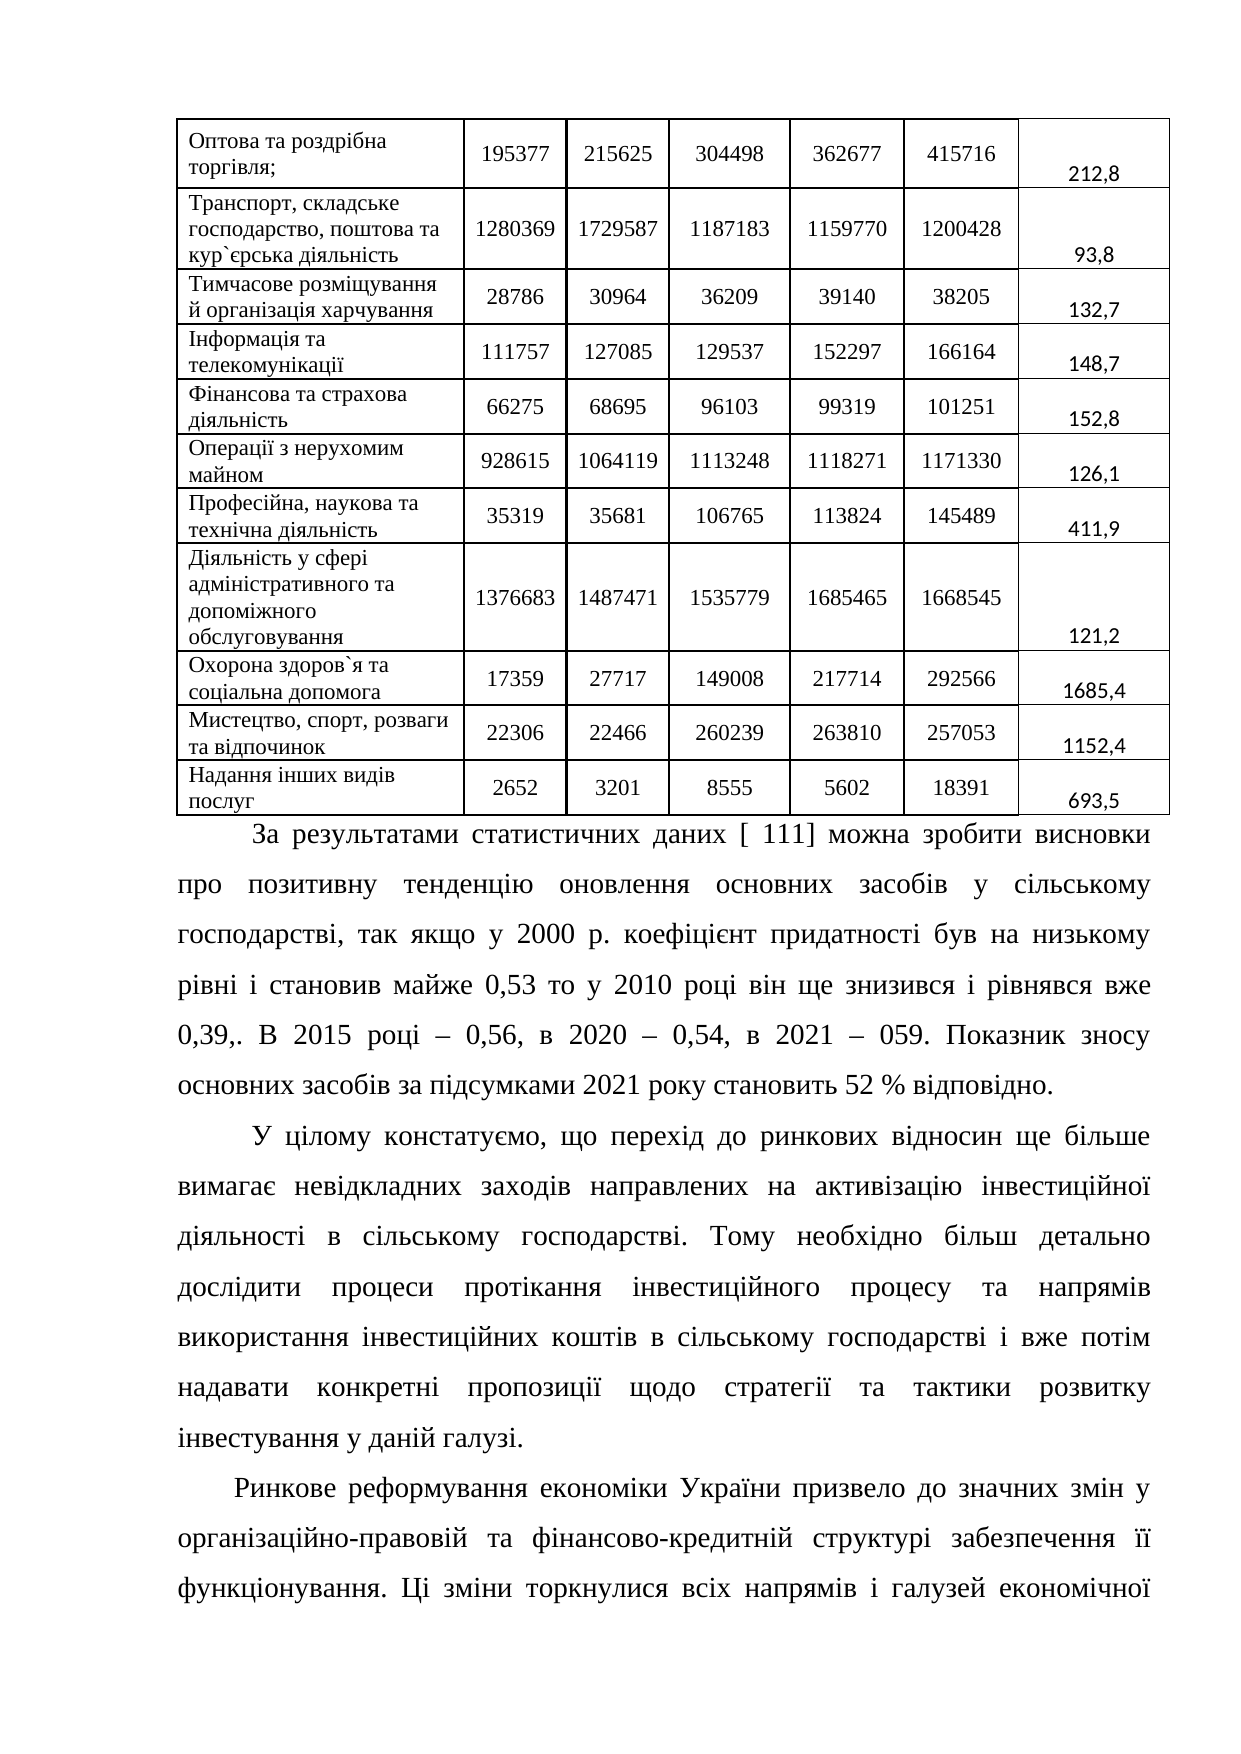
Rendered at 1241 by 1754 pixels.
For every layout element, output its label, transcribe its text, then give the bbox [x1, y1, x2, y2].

table_cell 39140 [791, 270, 903, 323]
table_cell 121,2 [1019, 543, 1169, 649]
table_cell 101251 [905, 380, 1018, 432]
table_cell 1535779 [670, 544, 789, 649]
table_cell 1152,4 [1019, 705, 1169, 759]
table_cell 3201 [568, 761, 668, 814]
table_cell Операції з нерухомим майном [178, 435, 463, 487]
table_cell 129537 [670, 325, 789, 378]
table_cell 30964 [568, 270, 668, 323]
table_cell 93,8 [1019, 188, 1169, 268]
table_cell 22306 [465, 706, 565, 759]
table_cell Охорона здоров`я та соціальна допомога [178, 652, 463, 704]
table_cell 22466 [568, 706, 668, 759]
table_cell Оптова та роздрібна торгівля; [178, 120, 463, 187]
table_cell 1729587 [568, 189, 668, 268]
table_cell 1668545 [905, 544, 1018, 649]
table_cell Діяльність у сфері адміністративного та допоміжного обслуговування [178, 544, 463, 649]
table_cell 5602 [791, 761, 903, 814]
table_cell 111757 [465, 325, 565, 378]
table_cell 195377 [465, 120, 565, 187]
table_cell 215625 [568, 120, 668, 187]
table_cell 1118271 [791, 435, 903, 487]
table_cell Надання інших видів послуг [178, 761, 463, 814]
table_cell 27717 [568, 652, 668, 704]
table_cell 260239 [670, 706, 789, 759]
table_cell 2652 [465, 761, 565, 814]
table_cell 1280369 [465, 189, 565, 268]
table_cell 8555 [670, 761, 789, 814]
table_cell 127085 [568, 325, 668, 378]
table_cell 35319 [465, 489, 565, 542]
table_cell 152,8 [1019, 379, 1169, 432]
table_cell Професійна, наукова та технічна діяльність [178, 489, 463, 542]
table_cell 132,7 [1019, 269, 1169, 323]
table_cell Фінансова та страхова діяльність [178, 380, 463, 432]
table_cell 1487471 [568, 544, 668, 649]
table_cell 36209 [670, 270, 789, 323]
table_cell 148,7 [1019, 324, 1169, 378]
table_cell 928615 [465, 435, 565, 487]
table_cell Інформація та телекомунікації [178, 325, 463, 378]
table_cell 28786 [465, 270, 565, 323]
table_cell 106765 [670, 489, 789, 542]
table_cell 257053 [905, 706, 1018, 759]
table_cell 96103 [670, 380, 789, 432]
table_cell 693,5 [1019, 760, 1169, 814]
table_cell Тимчасове розміщування й організація харчування [178, 270, 463, 323]
table_cell 126,1 [1019, 434, 1169, 487]
table_cell 166164 [905, 325, 1018, 378]
table_cell 212,8 [1019, 119, 1169, 187]
table_cell 17359 [465, 652, 565, 704]
table_cell 152297 [791, 325, 903, 378]
table_cell 304498 [670, 120, 789, 187]
table_cell 145489 [905, 489, 1018, 542]
table_cell 411,9 [1019, 488, 1169, 542]
table_cell 99319 [791, 380, 903, 432]
table_cell 149008 [670, 652, 789, 704]
table_cell Мистецтво, спорт, розваги та відпочинок [178, 706, 463, 759]
table_cell 38205 [905, 270, 1018, 323]
table_cell 362677 [791, 120, 903, 187]
table_cell Транспорт, складське господарство, поштова та кур`єрська діяльність [178, 189, 463, 268]
table_cell 1685,4 [1019, 651, 1169, 704]
table_cell 35681 [568, 489, 668, 542]
text У цілому констатуємо, що перехід до ринкових відносин ще більше вимагає невідкладних заходів направлених на активізацію інвестиційної діяльності в сільському господарстві. Тому необхідно більш детально дослідити процеси протікання інвестиційного процесу та напрямів використання інвестиційних коштів в сільському господарстві і вже потім надавати конкретні пропозиції щодо стратегії та тактики розвитку інвестування у даній галузі. [177, 1118, 1152, 1453]
table_cell 1187183 [670, 189, 789, 268]
table_cell 68695 [568, 380, 668, 432]
table_cell 1200428 [905, 189, 1018, 268]
table_cell 263810 [791, 706, 903, 759]
table_cell 217714 [791, 652, 903, 704]
table_cell 18391 [905, 761, 1018, 814]
table_cell 1159770 [791, 189, 903, 268]
table_cell 113824 [791, 489, 903, 542]
table_cell 1171330 [905, 435, 1018, 487]
table_cell 1113248 [670, 435, 789, 487]
table_cell 66275 [465, 380, 565, 432]
table_cell 1376683 [465, 544, 565, 649]
table_cell 415716 [905, 120, 1018, 187]
table_cell 292566 [905, 652, 1018, 704]
text За результатами статистичних даних [ 111] можна зробити висновки про позитивну тенденцію оновлення основних засобів у сільському господарстві, так якщо у 2000 р. коефіцієнт придатності був на низькому рівні і становив майже 0,53 то у 2010 році він ще знизився і рівнявся вже 0,39,. В 2015 році – 0,56, в 2020 – 0,54, в 2021 – 059. Показник зносу основних засобів за підсумками 2021 року становить 52 % відповідно. [177, 816, 1152, 1101]
table_cell 1064119 [568, 435, 668, 487]
table_cell 1685465 [791, 544, 903, 649]
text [177, 1470, 1152, 1604]
